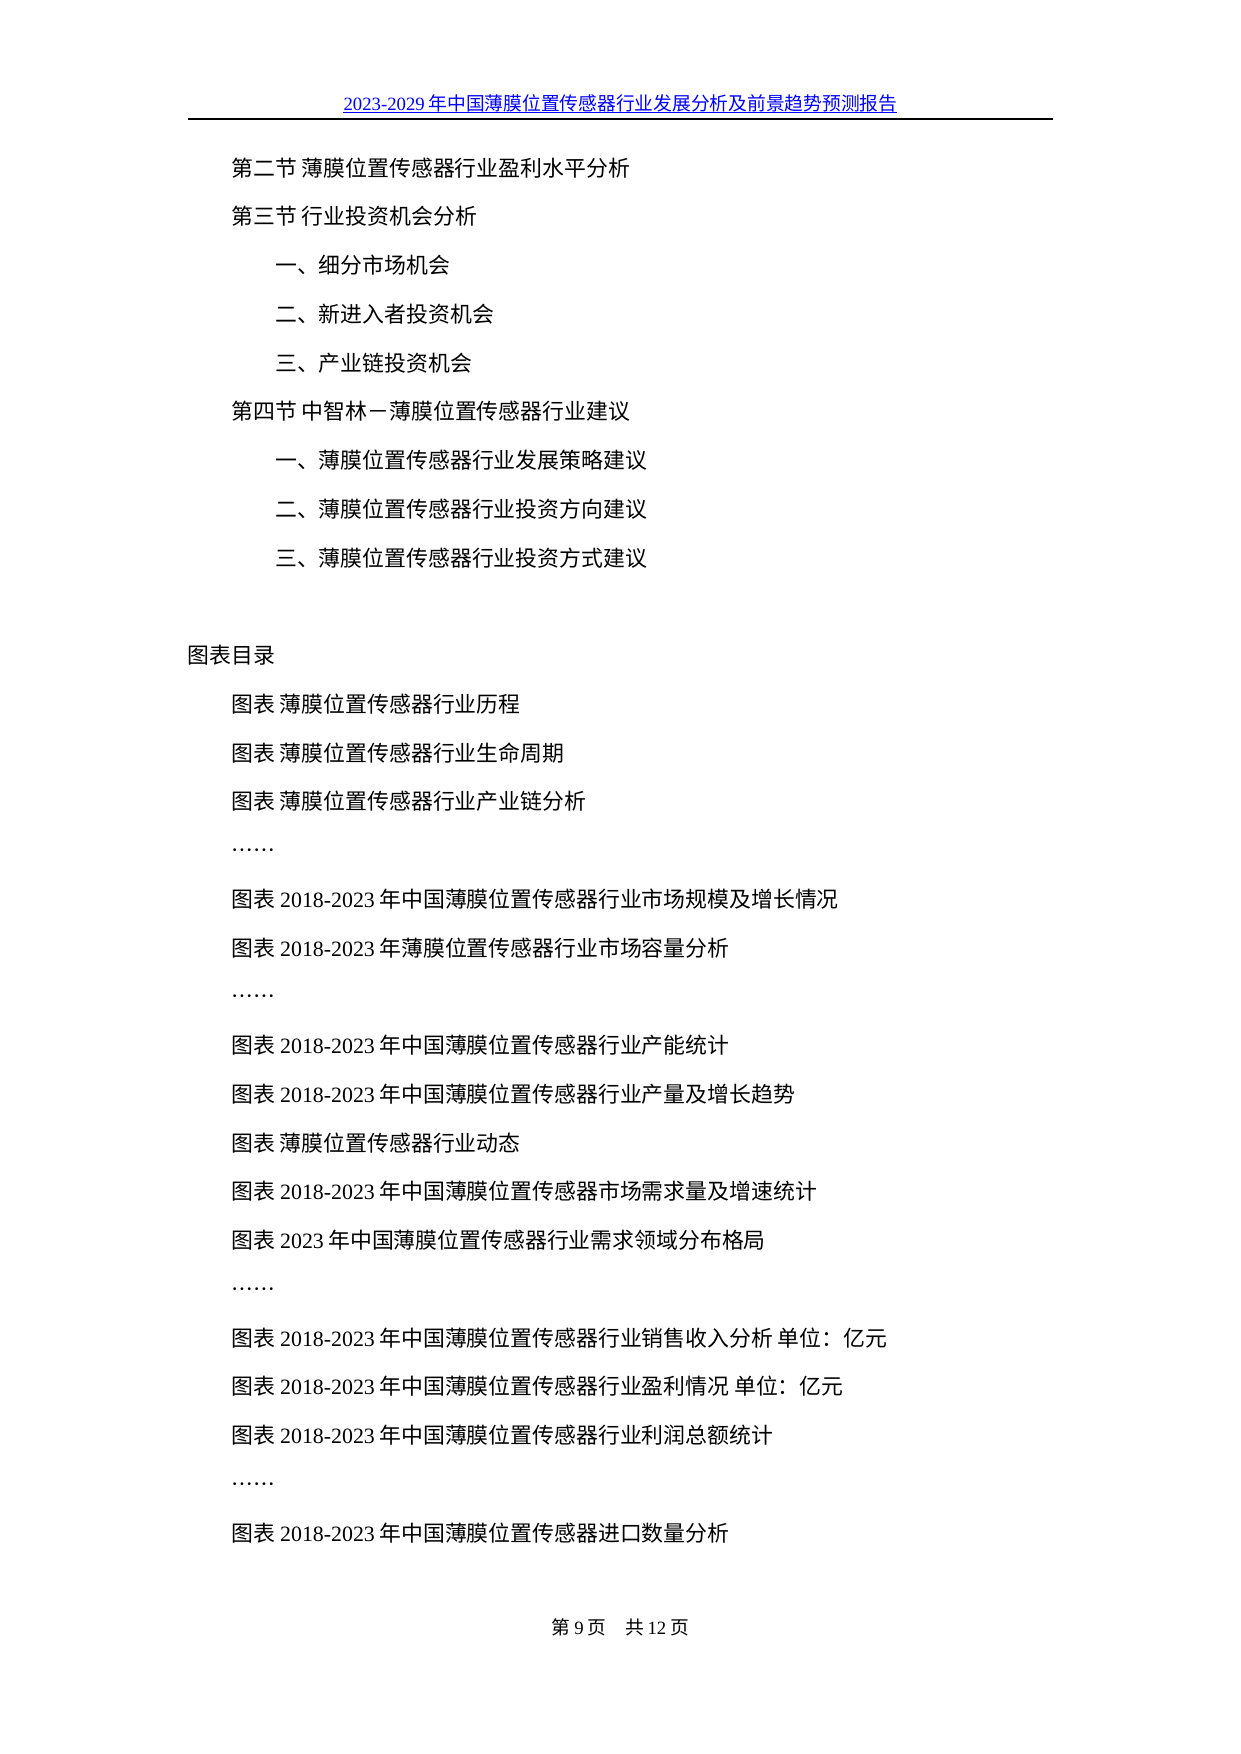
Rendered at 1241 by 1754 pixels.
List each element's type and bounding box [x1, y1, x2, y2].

text [187, 150, 1053, 1548]
